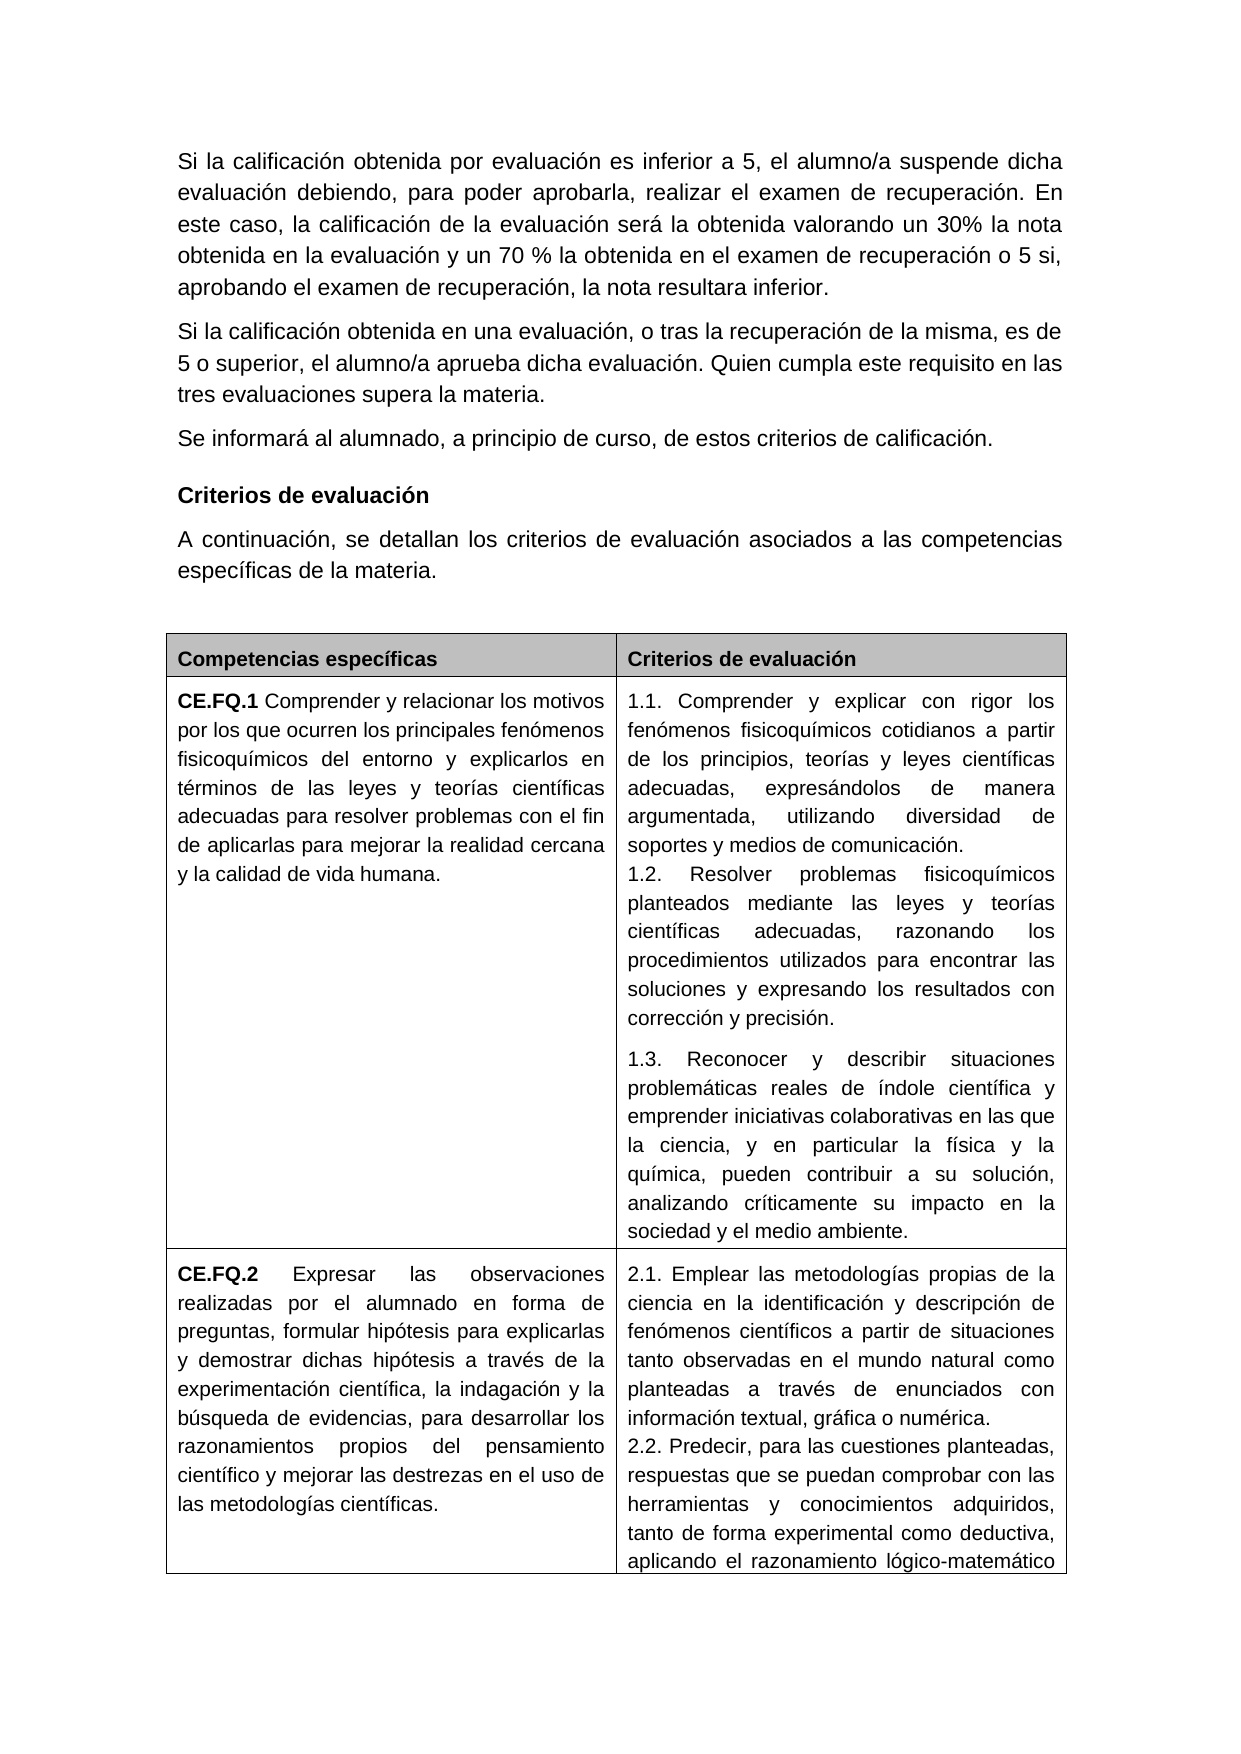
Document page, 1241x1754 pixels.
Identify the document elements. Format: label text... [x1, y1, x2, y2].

table_header Criterios de evaluación [617, 634, 1066, 676]
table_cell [167, 1249, 616, 1573]
text Si la calificación obtenida por evaluación es inferior a 5, el alumno/a suspende dicha evaluación debiendo, para poder aprobarla, realizar el examen de recuperación. En este caso, la calificación de la evaluación será la obtenida valorando un 30% la nota obtenida en la evaluación y un 70 % la obtenida en el examen de recuperación o 5 si, aprobando el examen de recuperación, la nota resultara inferior. [177, 148, 1063, 300]
table_cell CE.FQ.1 Comprender y relacionar los motivos por los que ocurren los principales fenómenos fisicoquímicos del entorno y explicarlos en términos de las leyes y teorías científicas adecuadas para resolver problemas con el fin de aplicarlas para mejorar la realidad cercana y la calidad de vida humana. [167, 677, 616, 1248]
text Si la calificación obtenida en una evaluación, o tras la recuperación de la misma, es de 5 o superior, el alumno/a aprueba dicha evaluación. Quien cumpla este requisito en las tres evaluaciones supera la materia. [177, 318, 1063, 407]
table_cell 1.1. Comprender y explicar con rigor los fenómenos fisicoquímicos cotidianos a partir de los principios, teorías y leyes científicas adecuadas, expresándolos de manera argumentada, utilizando diversidad de soportes y medios de comunicación. 1.2. Resolver problemas fisicoquímicos planteados mediante las leyes y teorías científicas adecuadas, razonando los procedimientos utilizados para encontrar las soluciones y expresando los resultados con corrección y precisión. 1.3. Reconocer y describir situaciones problemáticas reales de índole científica y emprender iniciativas colaborativas en las que la ciencia, y en particular la física y la química, pueden contribuir a su solución, analizando críticamente su impacto en la sociedad y el medio ambiente. [617, 677, 1066, 1248]
text Criterios de evaluación [177, 482, 1063, 508]
text Se informará al alumnado, a principio de curso, de estos criterios de calificación. [177, 425, 1063, 451]
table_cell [617, 1249, 1066, 1573]
table_header Competencias específicas [167, 634, 616, 676]
text A continuación, se detallan los criterios de evaluación asociados a las competencias específicas de la materia. [177, 526, 1063, 584]
